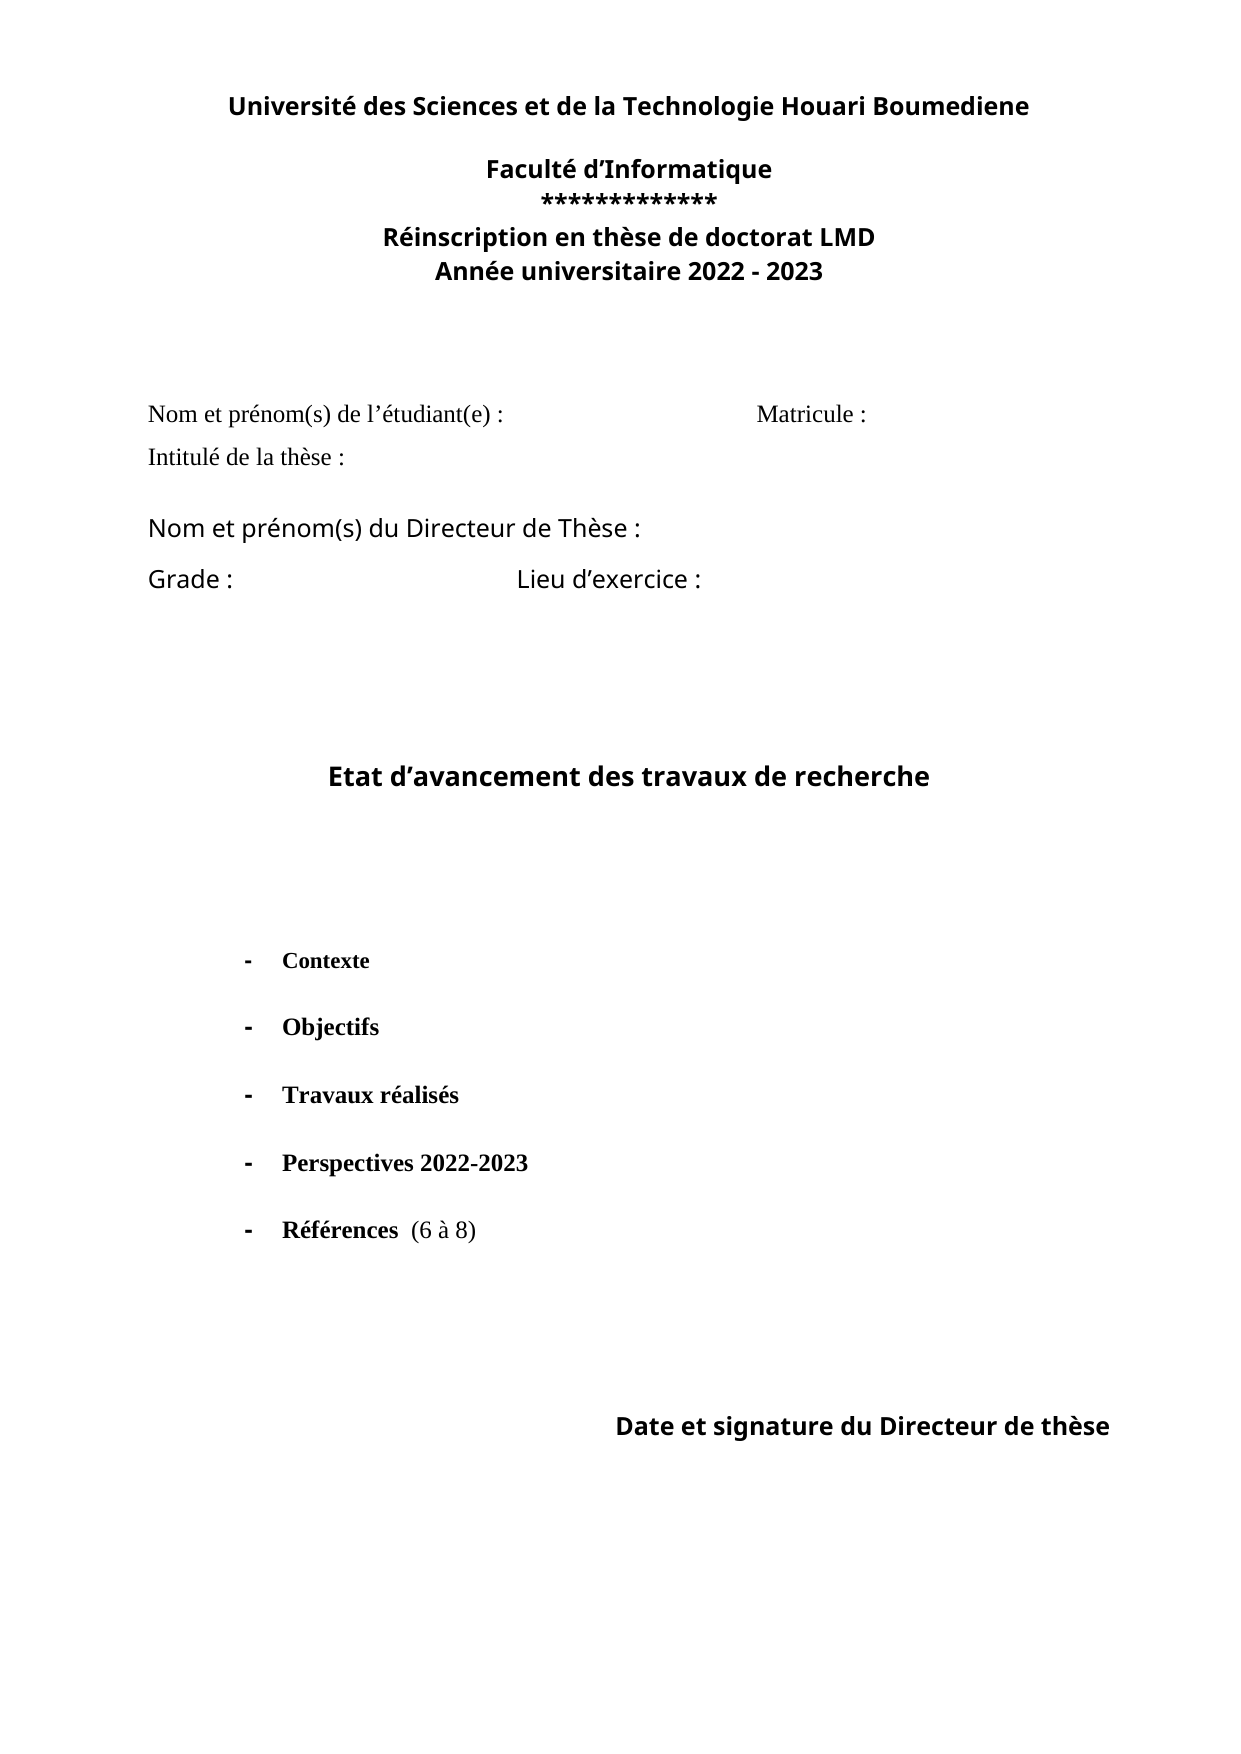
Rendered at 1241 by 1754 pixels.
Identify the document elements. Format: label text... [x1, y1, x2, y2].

text Intitulé de la thèse : [148, 442, 1110, 471]
list Travaux réalisés [244, 1077, 1110, 1111]
text Nom et prénom(s) du Directeur de Thèse : [148, 510, 1110, 544]
text Date et signature du Directeur de thèse [148, 1409, 1110, 1443]
list Références (6 à 8) [244, 1212, 1110, 1246]
text Année universitaire 2022 - 2023 [148, 254, 1110, 288]
list Perspectives 2022-2023 [244, 1144, 1110, 1178]
text Faculté d’Informatique [148, 151, 1110, 186]
text Etat d’avancement des travaux de recherche [148, 758, 1110, 795]
text ************* [148, 186, 1110, 219]
text Grade : Lieu d’exercice : [148, 561, 1110, 595]
text Université des Sciences et de la Technologie Houari Boumediene [148, 89, 1110, 123]
text Nom et prénom(s) de l’étudiant(e) : Matricule : [148, 399, 1110, 428]
list Objectifs [244, 1009, 1110, 1043]
list Contexte [244, 944, 1110, 975]
text Réinscription en thèse de doctorat LMD [148, 219, 1110, 254]
